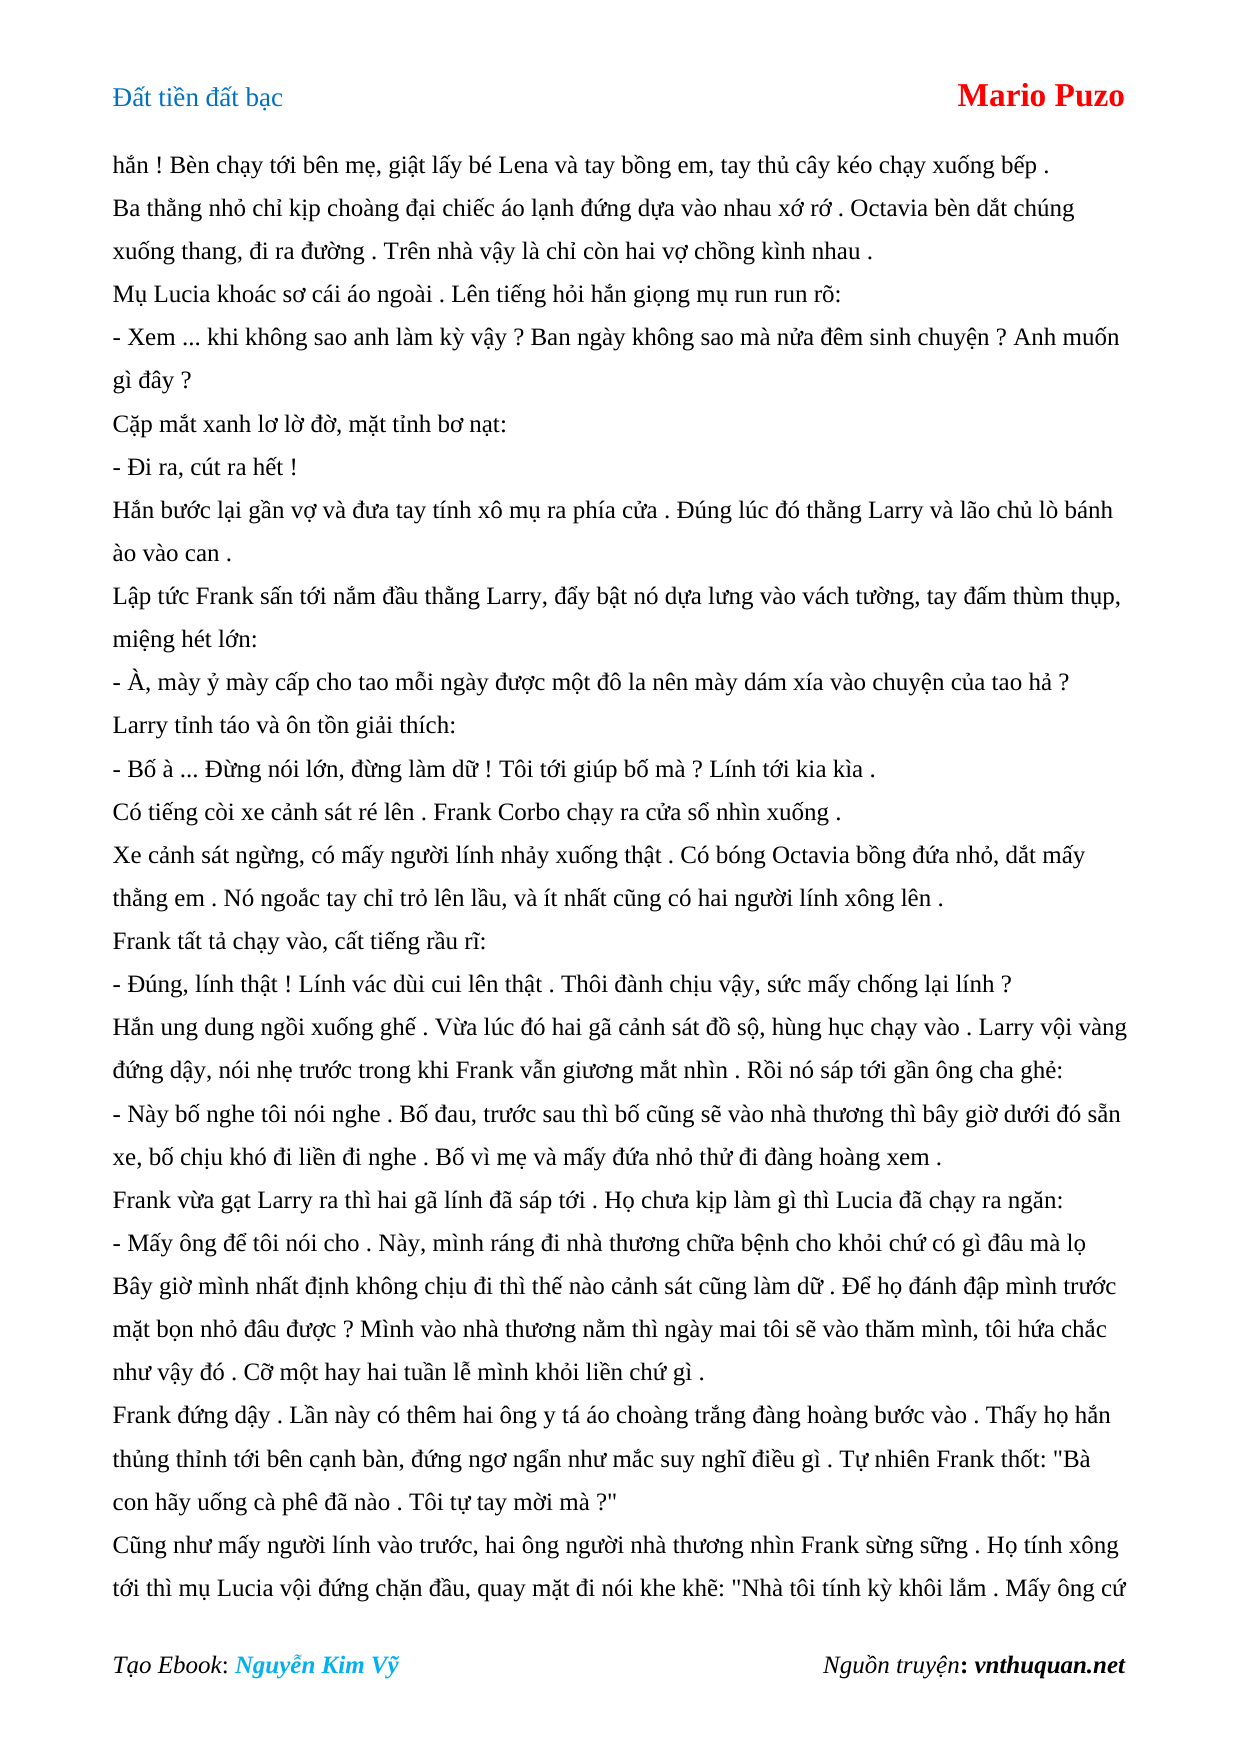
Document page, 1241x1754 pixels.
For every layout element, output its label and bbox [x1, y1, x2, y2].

text [112, 150, 1128, 1602]
